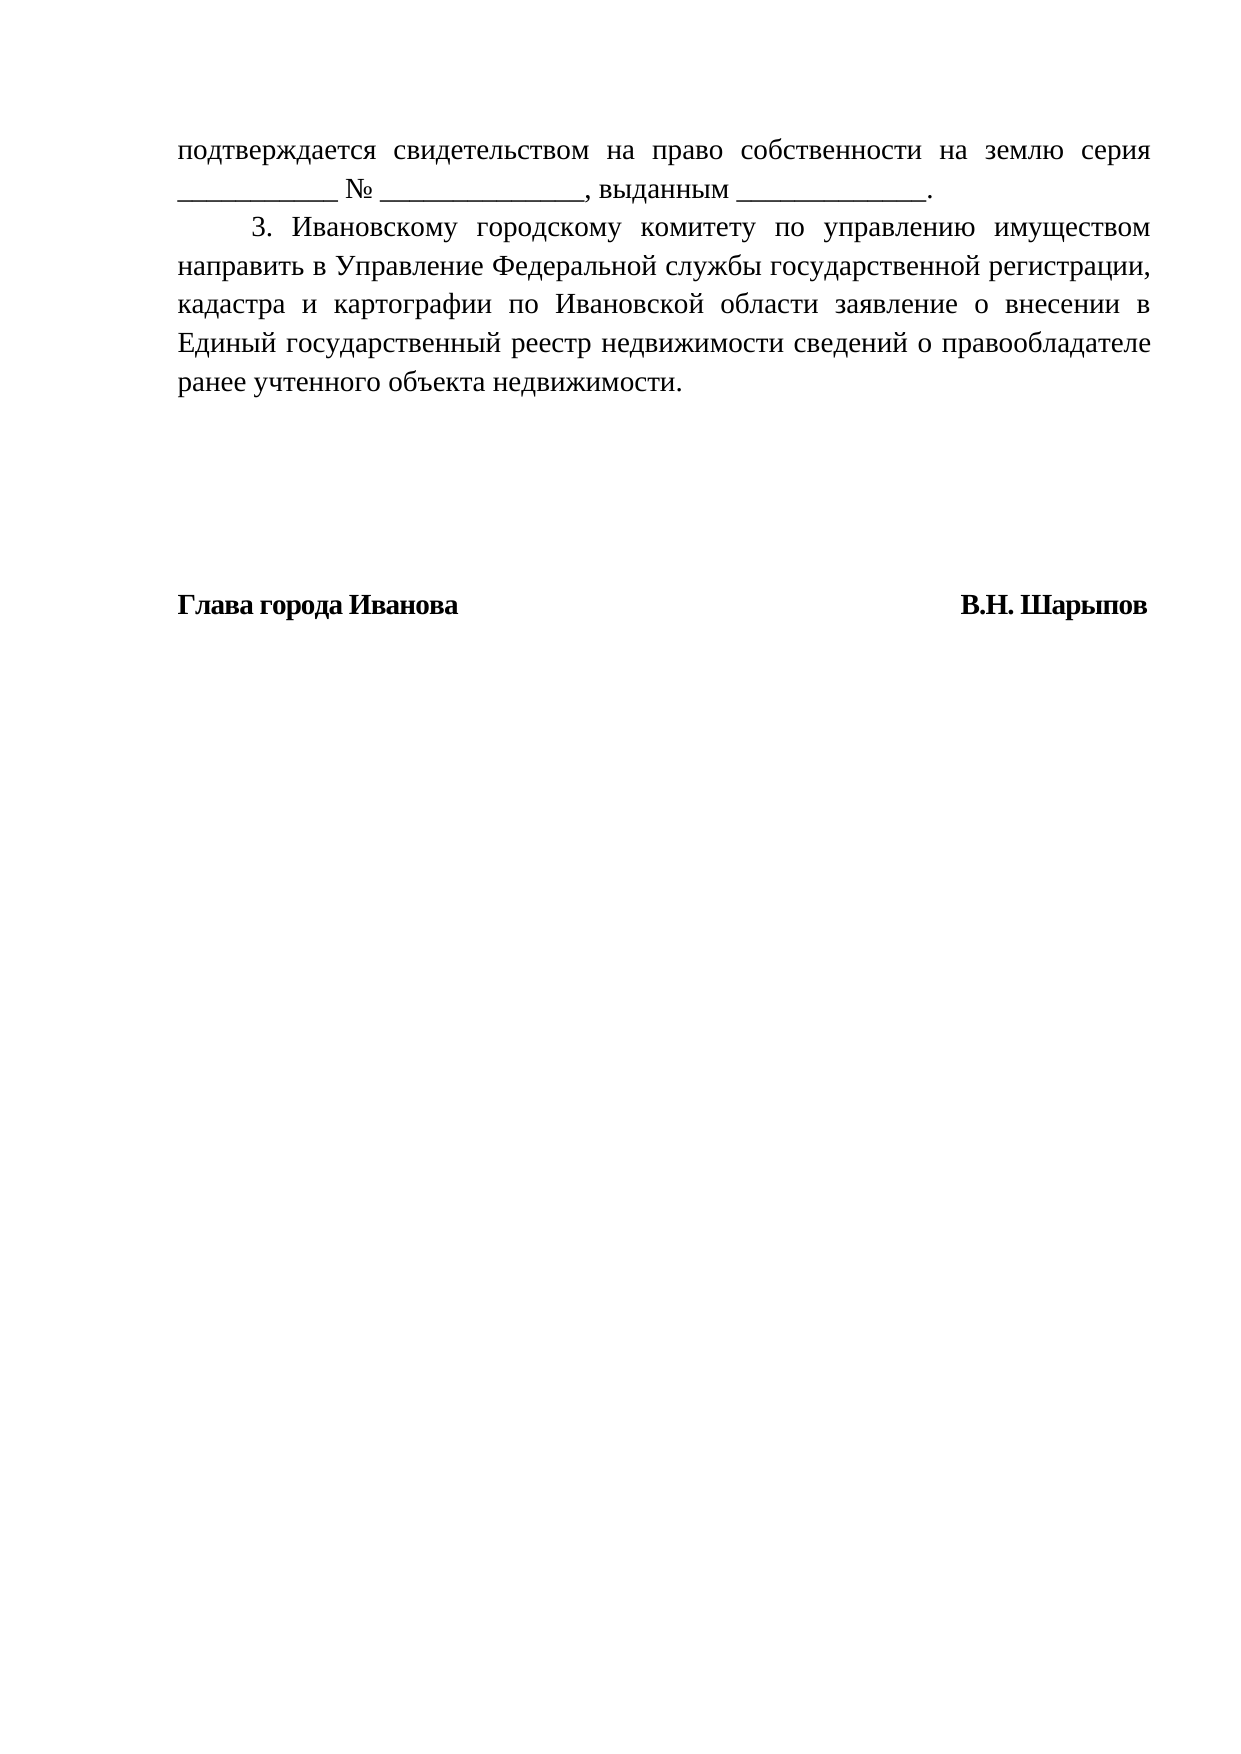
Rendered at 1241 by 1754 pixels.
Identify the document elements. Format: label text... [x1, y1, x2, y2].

text 3. Ивановскому городскому комитету по управлению имуществом направить в Управление Федеральной службы государственной регистрации, кадастра и картографии по Ивановской области заявление о внесении в Единый государственный реестр недвижимости сведений о правообладателе ранее учтенного объекта недвижимости. [177, 209, 1152, 397]
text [177, 132, 1152, 204]
text Глава города Иванова В.Н. Шарыпов [177, 587, 1152, 621]
